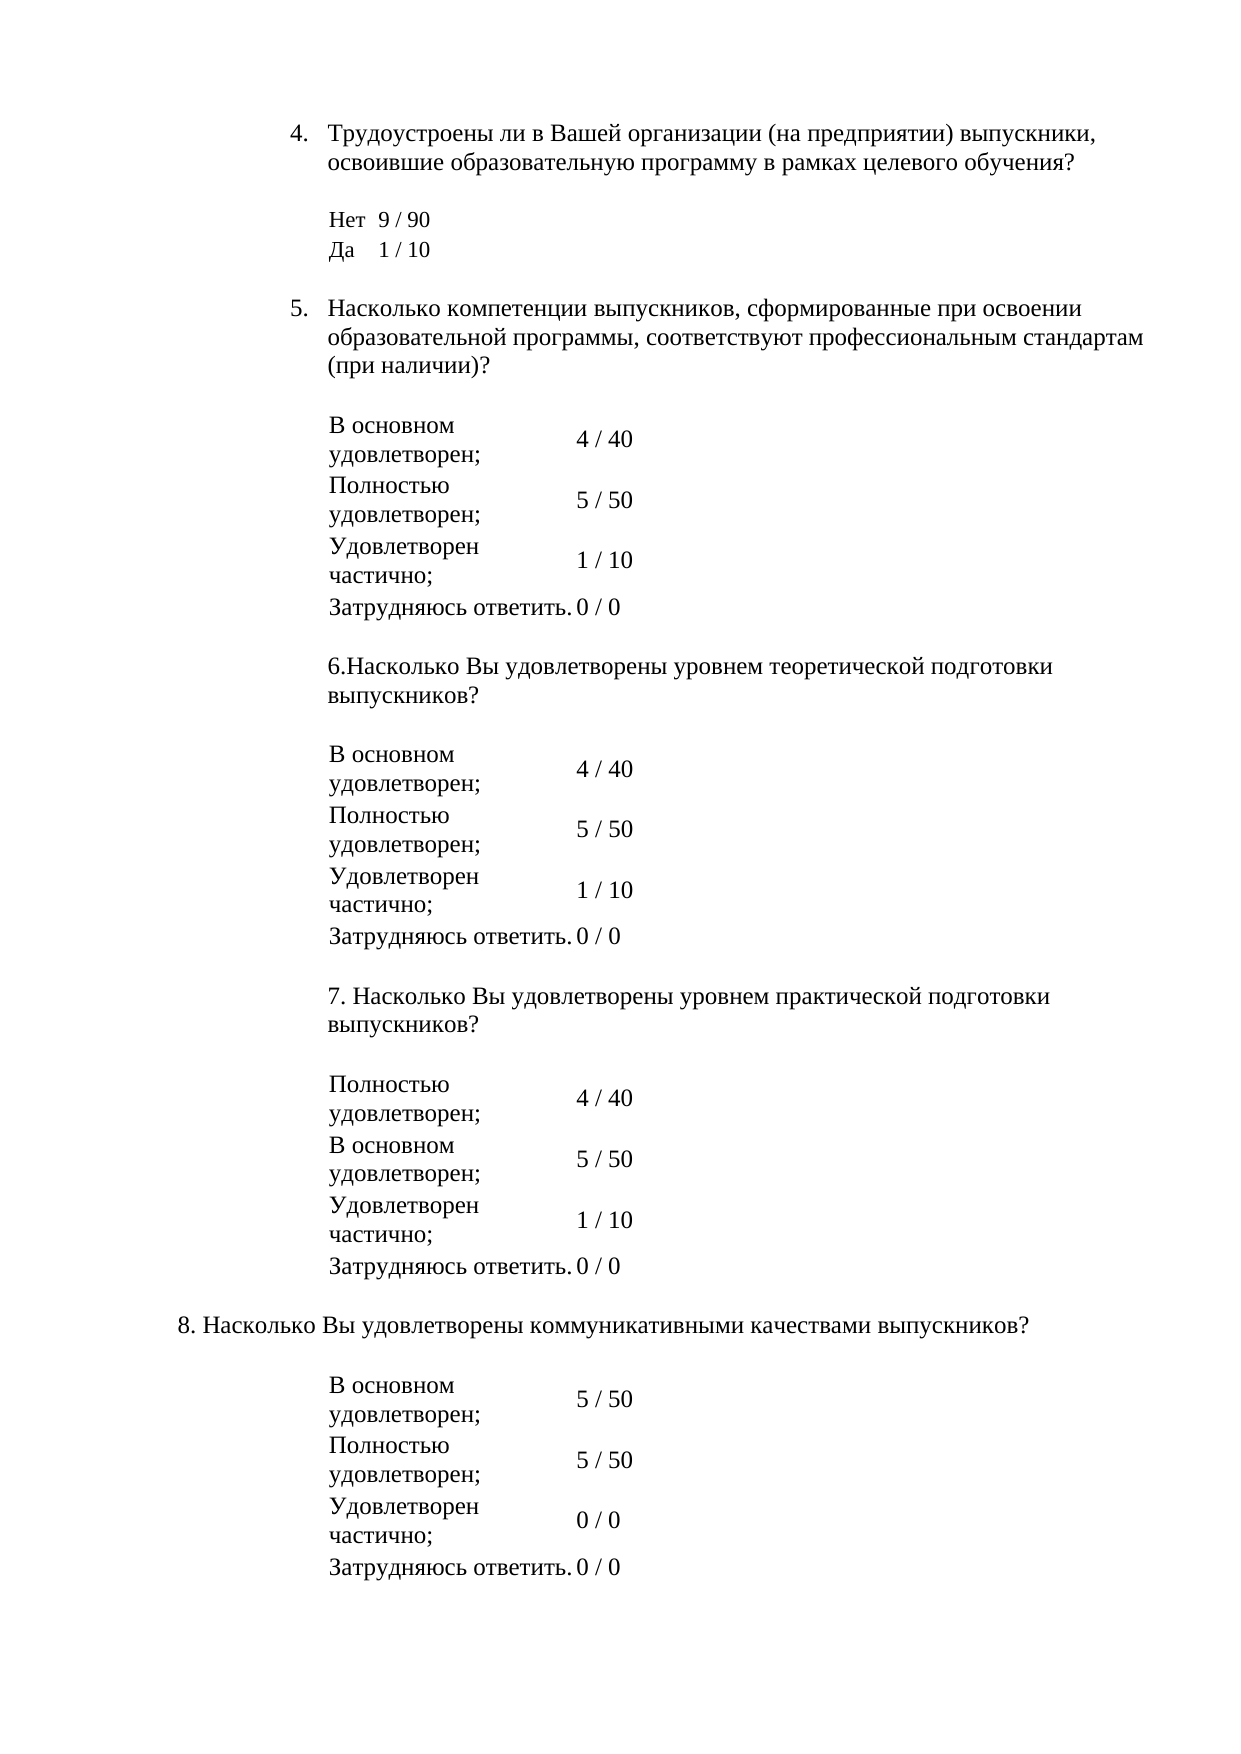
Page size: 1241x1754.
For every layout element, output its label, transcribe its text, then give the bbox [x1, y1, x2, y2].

table_header 4 / 40 [574, 408, 1146, 469]
table_cell Полностью удовлетворен; [327, 1429, 574, 1489]
table_cell Удовлетворен частично; [327, 530, 574, 590]
table_cell Затрудняюсь ответить. [327, 590, 574, 622]
table_header 4 / 40 [575, 738, 1146, 798]
table_cell Полностью удовлетворен; [327, 799, 574, 859]
table_cell Полностью удовлетворен; [327, 469, 574, 529]
table_cell 1 / 10 [574, 1189, 1146, 1249]
table_header Полностью удовлетворен; [327, 1068, 574, 1128]
table_cell 5 / 50 [574, 1429, 1146, 1489]
table_header В основном удовлетворен; [327, 738, 574, 798]
list 7. Насколько Вы удовлетворены уровнем практической подготовки выпускников? [327, 981, 1152, 1038]
table_cell 0 / 0 [574, 1550, 1146, 1582]
table_header Нет [327, 205, 377, 234]
table_cell Затрудняюсь ответить. [327, 920, 574, 952]
text 6.Насколько Вы удовлетворены уровнем теоретической подготовки выпускников? [327, 651, 1152, 709]
table_cell Да [327, 234, 377, 264]
table_cell 0 / 0 [574, 1249, 1146, 1281]
table_cell Затрудняюсь ответить. [327, 1550, 574, 1582]
list Насколько компетенции выпускников, сформированные при освоении образовательной программы, соответствуют профессиональным стандартам (при наличии)? [290, 293, 1152, 379]
table_cell 1 / 10 [575, 859, 1146, 920]
table_cell В основном удовлетворен; [327, 1128, 574, 1189]
list Трудоустроены ли в Вашей организации (на предприятии) выпускники, освоившие образовательную программу в рамках целевого обучения? [290, 118, 1152, 176]
table_cell 0 / 0 [575, 920, 1146, 952]
table_cell Удовлетворен частично; [327, 1490, 574, 1550]
table_cell Затрудняюсь ответить. [327, 1249, 574, 1281]
table_header 5 / 50 [574, 1368, 1146, 1429]
table_cell 5 / 50 [574, 1128, 1146, 1189]
table_header В основном удовлетворен; [327, 408, 574, 469]
table_cell 1 / 10 [574, 530, 1146, 590]
table_cell Удовлетворен частично; [327, 859, 574, 920]
table_cell 0 / 0 [574, 1490, 1146, 1550]
table_cell 5 / 50 [575, 799, 1146, 859]
table_cell 5 / 50 [574, 469, 1146, 529]
text 8. Насколько Вы удовлетворены коммуникативными качествами выпускников? [177, 1310, 1152, 1339]
table_header 9 / 90 [377, 205, 483, 234]
table_cell 1 / 10 [377, 234, 483, 264]
table_cell Удовлетворен частично; [327, 1189, 574, 1249]
table_header 4 / 40 [574, 1068, 1146, 1128]
table_header В основном удовлетворен; [327, 1368, 574, 1429]
table_cell 0 / 0 [574, 590, 1146, 622]
